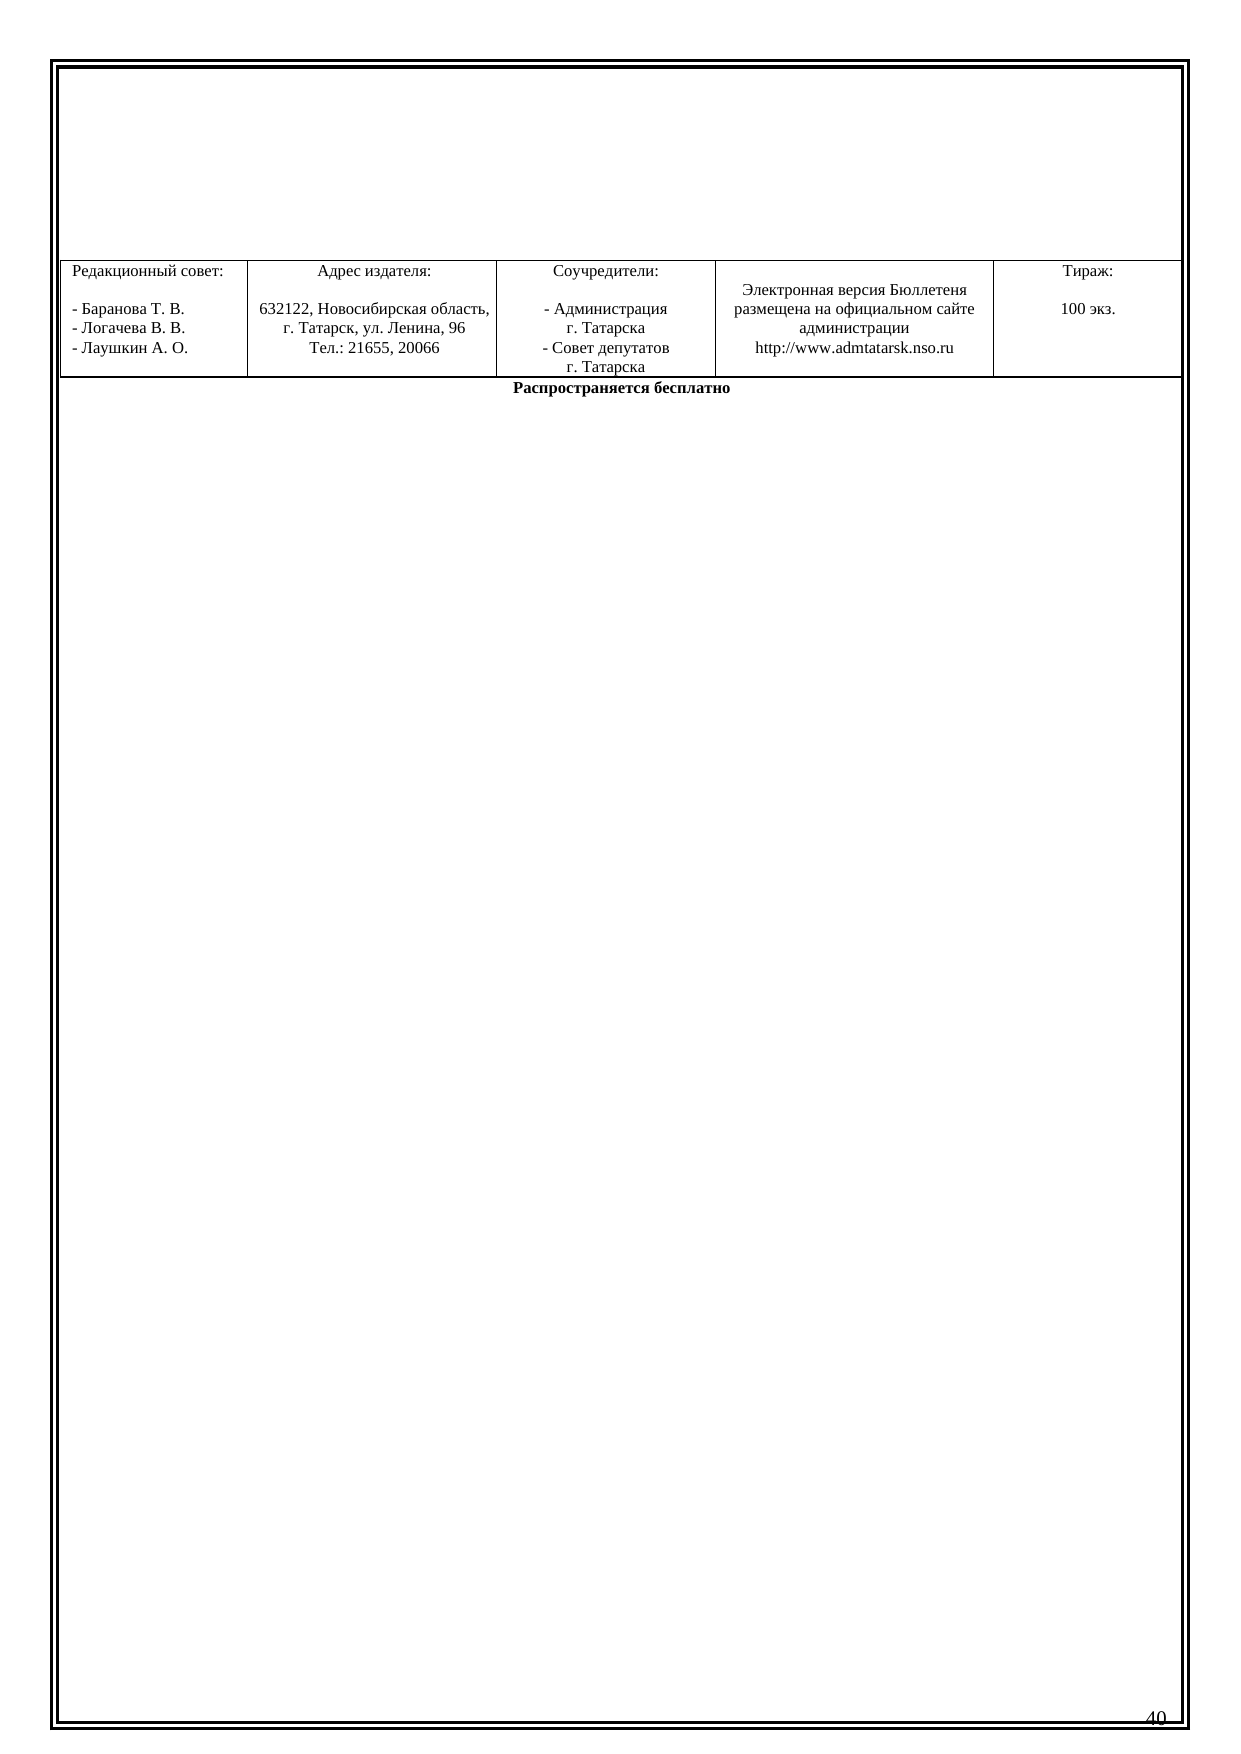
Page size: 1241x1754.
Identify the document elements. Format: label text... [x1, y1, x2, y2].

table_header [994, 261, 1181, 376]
text Распространяется бесплатно [77, 378, 1166, 397]
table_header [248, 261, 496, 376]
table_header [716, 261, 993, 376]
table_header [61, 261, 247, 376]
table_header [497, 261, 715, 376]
